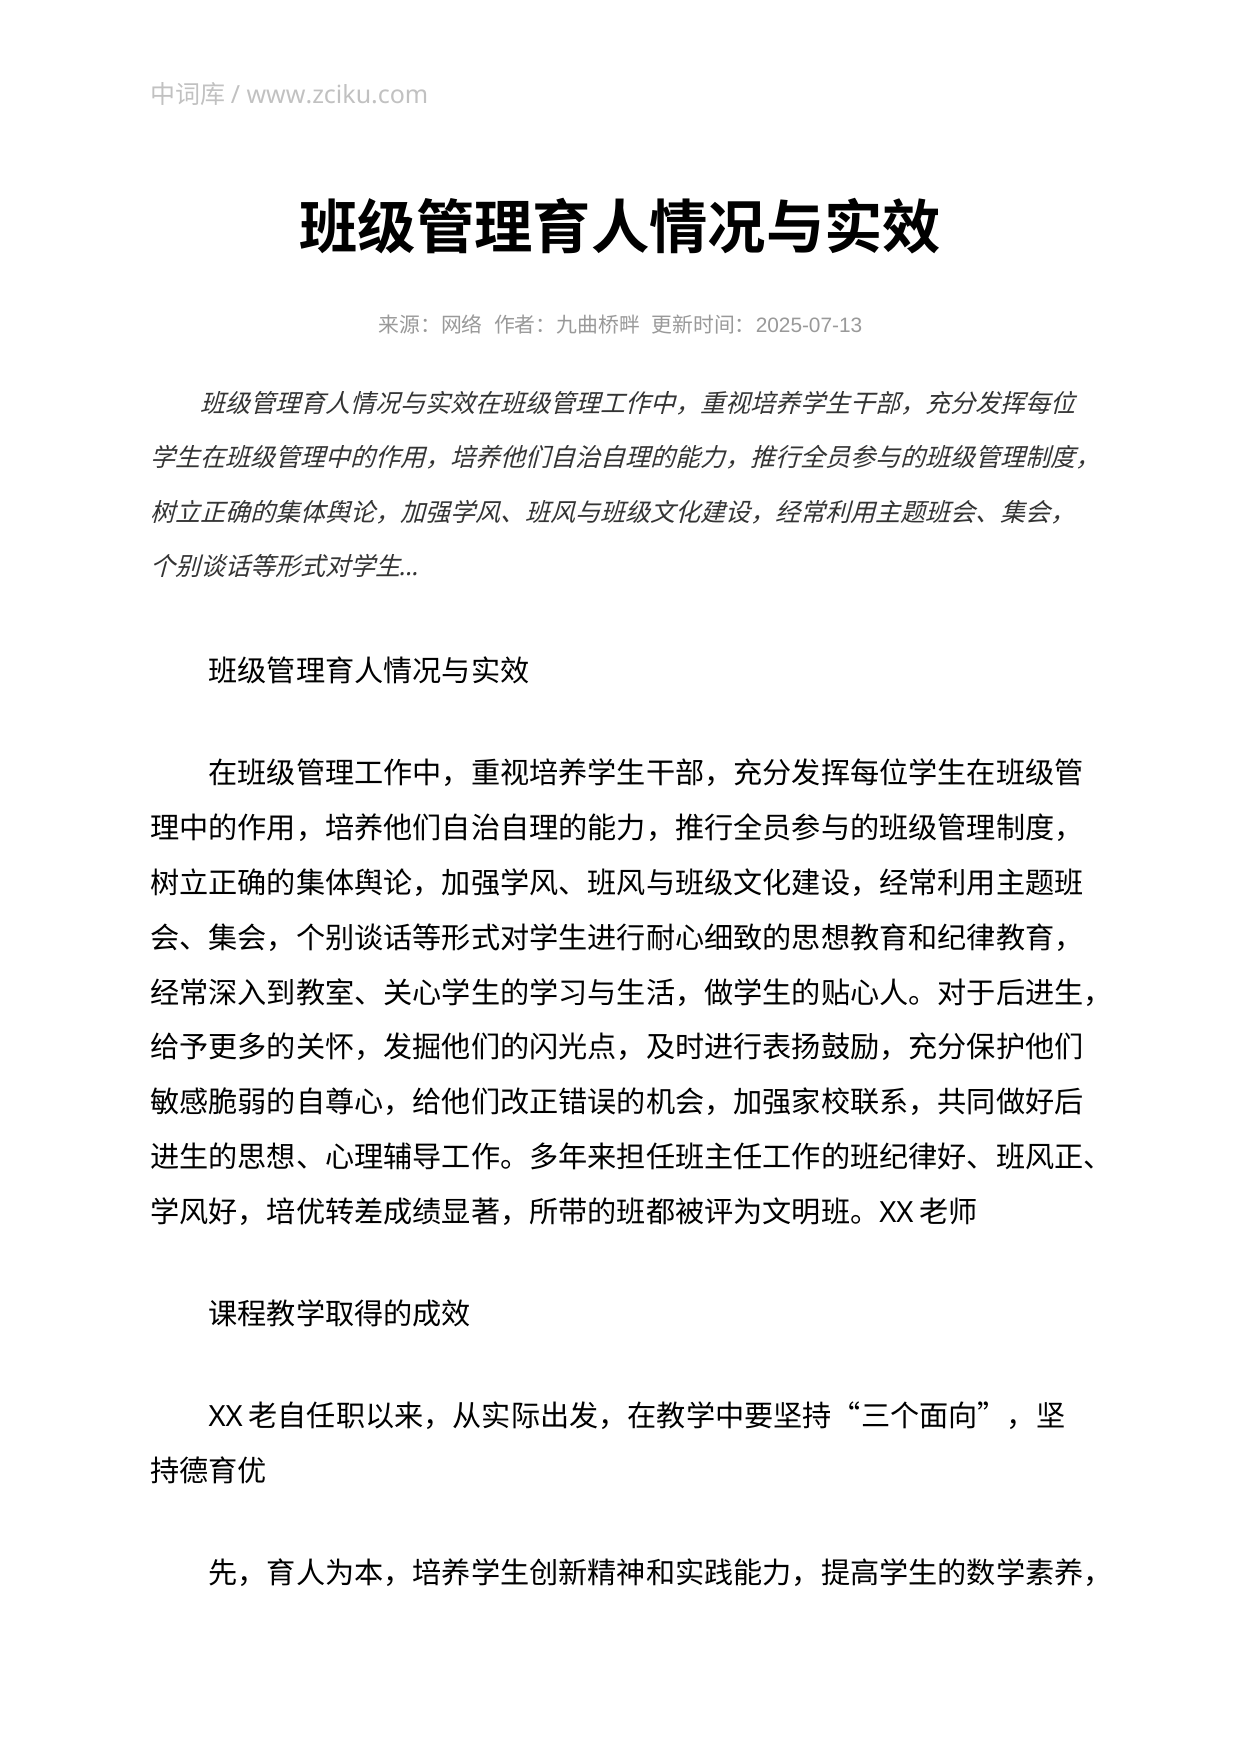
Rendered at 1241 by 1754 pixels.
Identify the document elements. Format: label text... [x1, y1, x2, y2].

subtitle 班级管理育人情况与实效 [150, 181, 1090, 266]
text XX老自任职以来，从实际出发，在教学中要坚持“三个面向”，坚持德育优 [150, 1392, 1090, 1490]
text 在班级管理工作中，重视培养学生干部，充分发挥每位学生在班级管理中的作用，培养他们自治自理的能力，推行全员参与的班级管理制度，树立正确的集体舆论，加强学风、班风与班级文化建设，经常利用主题班会、集会，个别谈话等形式对学生进行耐心细致的思想教育和纪律教育，经常深入到教室、关心学生的学习与生活，做学生的贴心人。对于后进生，给予更多的关怀，发掘他们的闪光点，及时进行表扬鼓励，充分保护他们敏感脆弱的自尊心，给他们改正错误的机会，加强家校联系，共同做好后进生的思想、心理辅导工作。多年来担任班主任工作的班纪律好、班风正、学风好，培优转差成绩显著，所带的班都被评为文明班。XX老师 [150, 749, 1090, 1231]
text 班级管理育人情况与实效在班级管理工作中，重视培养学生干部，充分发挥每位学生在班级管理中的作用，培养他们自治自理的能力，推行全员参与的班级管理制度，树立正确的集体舆论，加强学风、班风与班级文化建设，经常利用主题班会、集会，个别谈话等形式对学生... [150, 383, 1090, 583]
text 来源：网络 作者：九曲桥畔 更新时间：2025-07-13 [150, 313, 1090, 337]
text 班级管理育人情况与实效 [150, 648, 1090, 690]
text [150, 1549, 1090, 1592]
text 课程教学取得的成效 [150, 1291, 1090, 1333]
